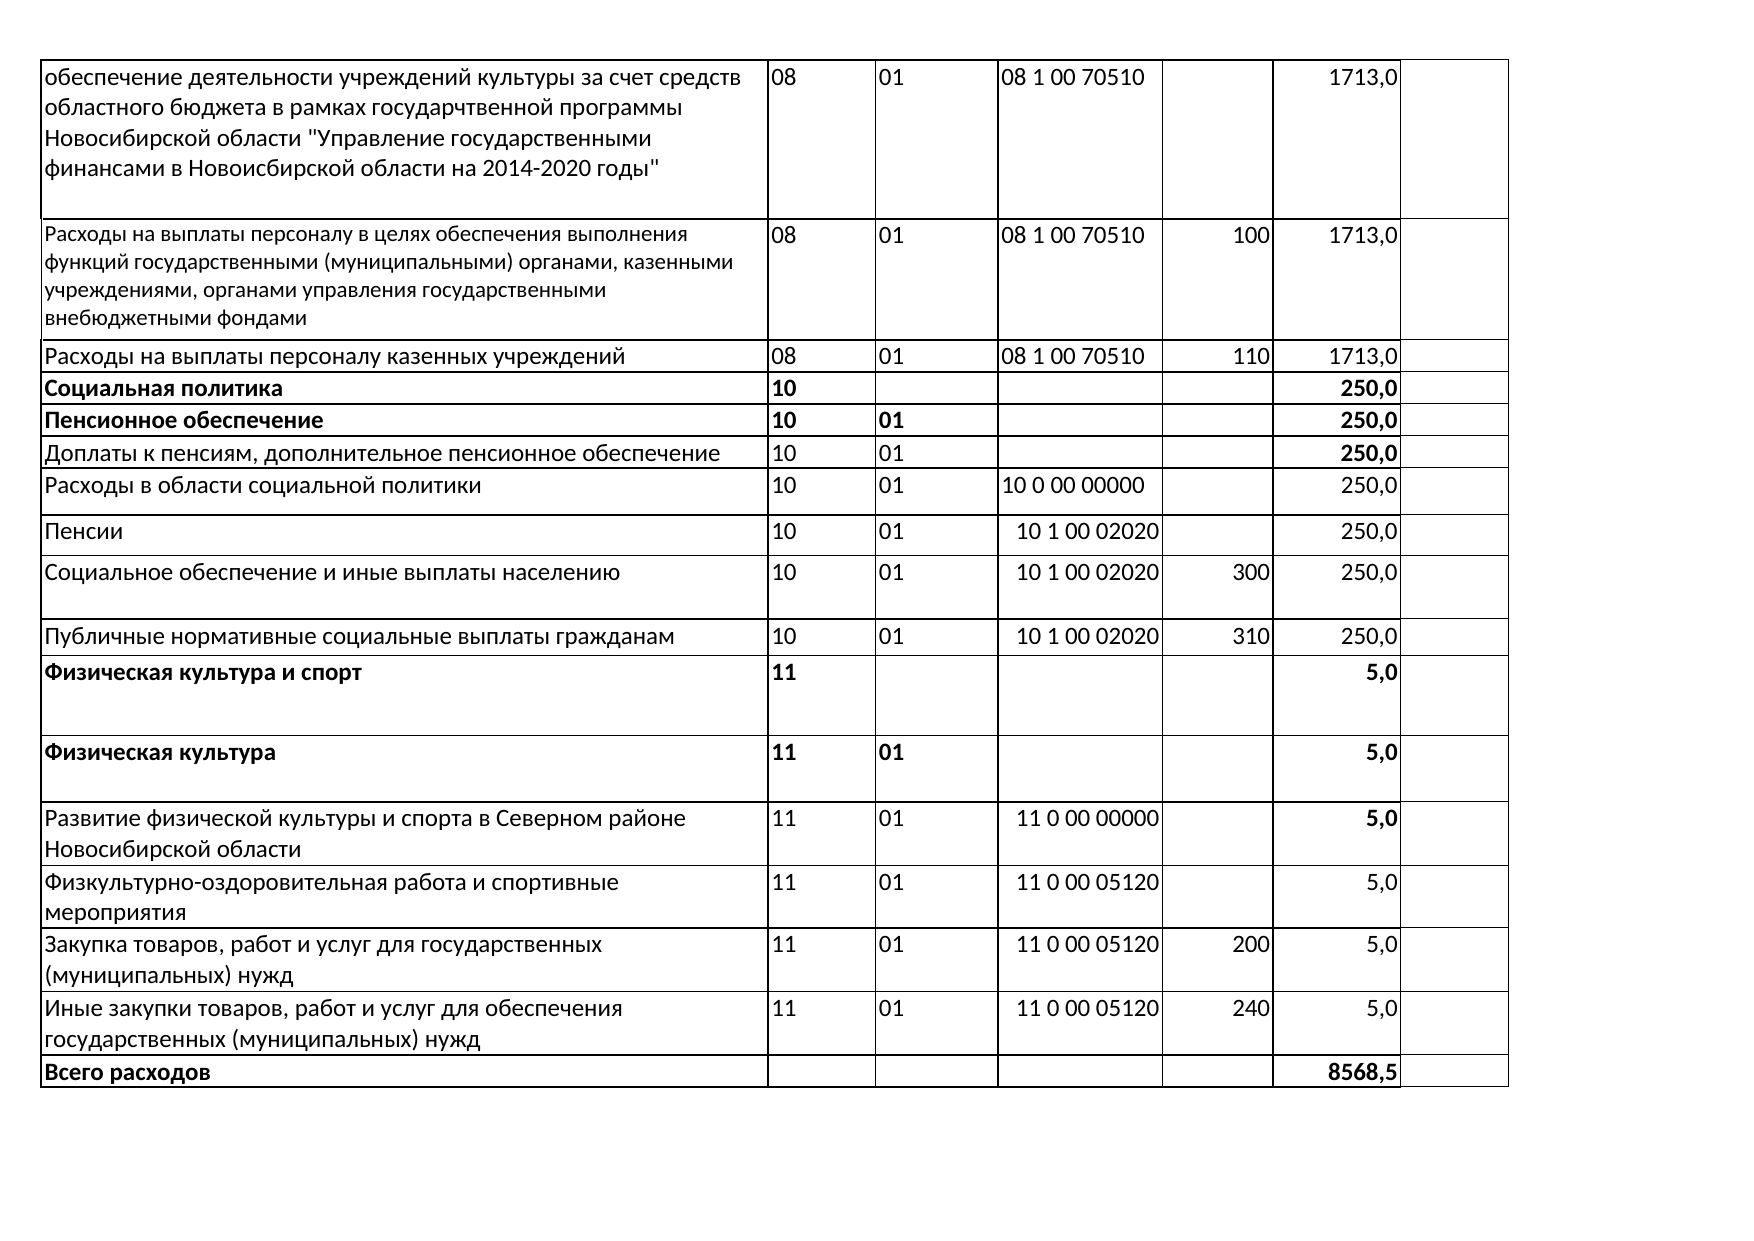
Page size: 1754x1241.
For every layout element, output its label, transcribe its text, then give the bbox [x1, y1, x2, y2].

table_cell [999, 405, 1162, 435]
table_cell [1163, 736, 1272, 801]
table_cell 300 [1163, 556, 1272, 618]
table_cell 01 [876, 620, 997, 654]
table_cell 5,0 [1274, 992, 1400, 1054]
table_cell 10 [769, 405, 875, 435]
table_cell [1401, 468, 1508, 514]
table_cell 01 [876, 61, 997, 218]
table_cell 310 [1163, 620, 1272, 654]
table_cell [1401, 340, 1508, 371]
table_cell [876, 373, 997, 403]
table_cell 200 [1163, 929, 1272, 991]
table_cell [1401, 866, 1508, 927]
table_cell Всего расходов [42, 1056, 767, 1086]
table_cell [1163, 373, 1272, 403]
table_cell [1401, 60, 1508, 218]
table_cell 01 [876, 556, 997, 618]
table_cell [1163, 866, 1272, 927]
table_cell 10 [769, 437, 875, 467]
table_cell 10 1 00 02020 [999, 556, 1162, 618]
table_cell 01 [876, 405, 997, 435]
table_cell [1401, 992, 1508, 1054]
table_cell [1163, 61, 1272, 218]
table_cell 250,0 [1274, 437, 1400, 467]
table_cell 11 [769, 803, 875, 864]
table_cell Расходы в области социальной политики [42, 469, 767, 514]
table_cell [1401, 619, 1508, 654]
table_cell [1401, 404, 1508, 435]
table_cell Физкультурно-оздоровительная работа и спортивные мероприятия [42, 866, 767, 927]
table_cell [1163, 437, 1272, 467]
table_cell Пенсионное обеспечение [42, 405, 767, 435]
table_cell 250,0 [1274, 556, 1400, 618]
table_cell 01 [876, 992, 997, 1054]
table_cell 11 [769, 736, 875, 801]
table_cell 01 [876, 803, 997, 864]
table_cell 01 [876, 469, 997, 514]
table_cell [999, 736, 1162, 801]
table_cell Развитие физической культуры и спорта в Северном районе Новосибирской области [42, 803, 767, 864]
table_cell [1163, 469, 1272, 514]
table_cell [1163, 516, 1272, 555]
table_cell [876, 1056, 997, 1086]
table_cell 11 0 00 05120 [999, 929, 1162, 991]
table_cell 250,0 [1274, 405, 1400, 435]
table_cell 01 [876, 220, 997, 339]
table_cell обеспечение деятельности учреждений культуры за счет средств областного бюджета в рамках государчтвенной программы Новосибирской области "Управление государственными финансами в Новоисбирской области на 2014-2020 годы" [42, 61, 767, 218]
table_cell Публичные нормативные социальные выплаты гражданам [42, 620, 767, 654]
table_cell Пенсии [42, 516, 767, 555]
table_cell 11 0 00 05120 [999, 866, 1162, 927]
table_cell 10 [769, 469, 875, 514]
table_cell [1163, 803, 1272, 864]
table_cell 11 [769, 866, 875, 927]
table_cell [1401, 372, 1508, 403]
table_cell 5,0 [1274, 929, 1400, 991]
table_cell [769, 1056, 875, 1086]
table_cell 1713,0 [1274, 220, 1400, 339]
table_cell 08 1 00 70510 [999, 341, 1162, 371]
table_cell [1163, 656, 1272, 734]
table_cell 11 [769, 929, 875, 991]
table_cell 08 [769, 61, 875, 218]
table_cell 01 [876, 437, 997, 467]
table_cell 11 [769, 656, 875, 734]
table_cell 10 0 00 00000 [999, 469, 1162, 514]
table_cell Физическая культура и спорт [42, 656, 767, 734]
table_cell 11 0 00 05120 [999, 992, 1162, 1054]
table_cell Доплаты к пенсиям, дополнительное пенсионное обеспечение [42, 437, 767, 467]
table_cell 10 [769, 620, 875, 654]
table_cell [1163, 1056, 1272, 1086]
table_cell 250,0 [1274, 469, 1400, 514]
table_cell 10 [769, 516, 875, 555]
table_cell [1401, 556, 1508, 618]
table_cell 11 0 00 00000 [999, 803, 1162, 864]
table_cell 10 [769, 556, 875, 618]
table_cell 250,0 [1274, 620, 1400, 654]
table_cell Закупка товаров, работ и услуг для государственных (муниципальных) нужд [42, 929, 767, 991]
table_cell [1401, 928, 1508, 991]
table_cell 240 [1163, 992, 1272, 1054]
table_cell 100 [1163, 220, 1272, 339]
table_cell 1713,0 [1274, 341, 1400, 371]
table_cell [999, 656, 1162, 734]
table_cell [1401, 1055, 1508, 1086]
table_cell 5,0 [1274, 803, 1400, 864]
table_cell [1401, 736, 1508, 801]
table_cell [1163, 405, 1272, 435]
table_cell 5,0 [1274, 866, 1400, 927]
table_cell 01 [876, 341, 997, 371]
table_cell 10 1 00 02020 [999, 620, 1162, 654]
table_cell [876, 656, 997, 734]
table_cell 10 1 00 02020 [999, 516, 1162, 555]
table_cell 01 [876, 516, 997, 555]
table_cell Социальная политика [42, 373, 767, 403]
table_cell Расходы на выплаты персоналу в целях обеспечения выполнения функций государственными (муниципальными) органами, казенными учреждениями, органами управления государственными внебюджетными фондами [42, 219, 767, 339]
table_cell 08 1 00 70510 [999, 220, 1162, 339]
table_cell 5,0 [1274, 656, 1400, 734]
table_cell [999, 373, 1162, 403]
table_cell Расходы на выплаты персоналу казенных учреждений [42, 340, 767, 371]
table_cell Иные закупки товаров, работ и услуг для обеспечения государственных (муниципальных) нужд [42, 992, 767, 1054]
table_cell 5,0 [1274, 736, 1400, 801]
table_cell 08 [769, 220, 875, 339]
table_cell Физическая культура [42, 736, 767, 801]
table_cell [1401, 515, 1508, 555]
table_cell 08 [769, 341, 875, 371]
table_cell 01 [876, 736, 997, 801]
table_cell [1401, 656, 1508, 734]
table_cell 01 [876, 866, 997, 927]
table_cell 1713,0 [1274, 61, 1400, 218]
table_cell 01 [876, 929, 997, 991]
table_cell 11 [769, 992, 875, 1054]
table_cell Социальное обеспечение и иные выплаты населению [42, 556, 767, 618]
table_cell [999, 1056, 1162, 1086]
table_cell 250,0 [1274, 373, 1400, 403]
table_cell [999, 437, 1162, 467]
table_cell [1401, 219, 1508, 339]
table_cell 110 [1163, 341, 1272, 371]
table_cell [1401, 802, 1508, 864]
table_cell 08 1 00 70510 [999, 61, 1162, 218]
table_cell 8568,5 [1274, 1056, 1400, 1086]
table_cell [1401, 436, 1508, 467]
table_cell 10 [769, 373, 875, 403]
table_cell 250,0 [1274, 516, 1400, 555]
